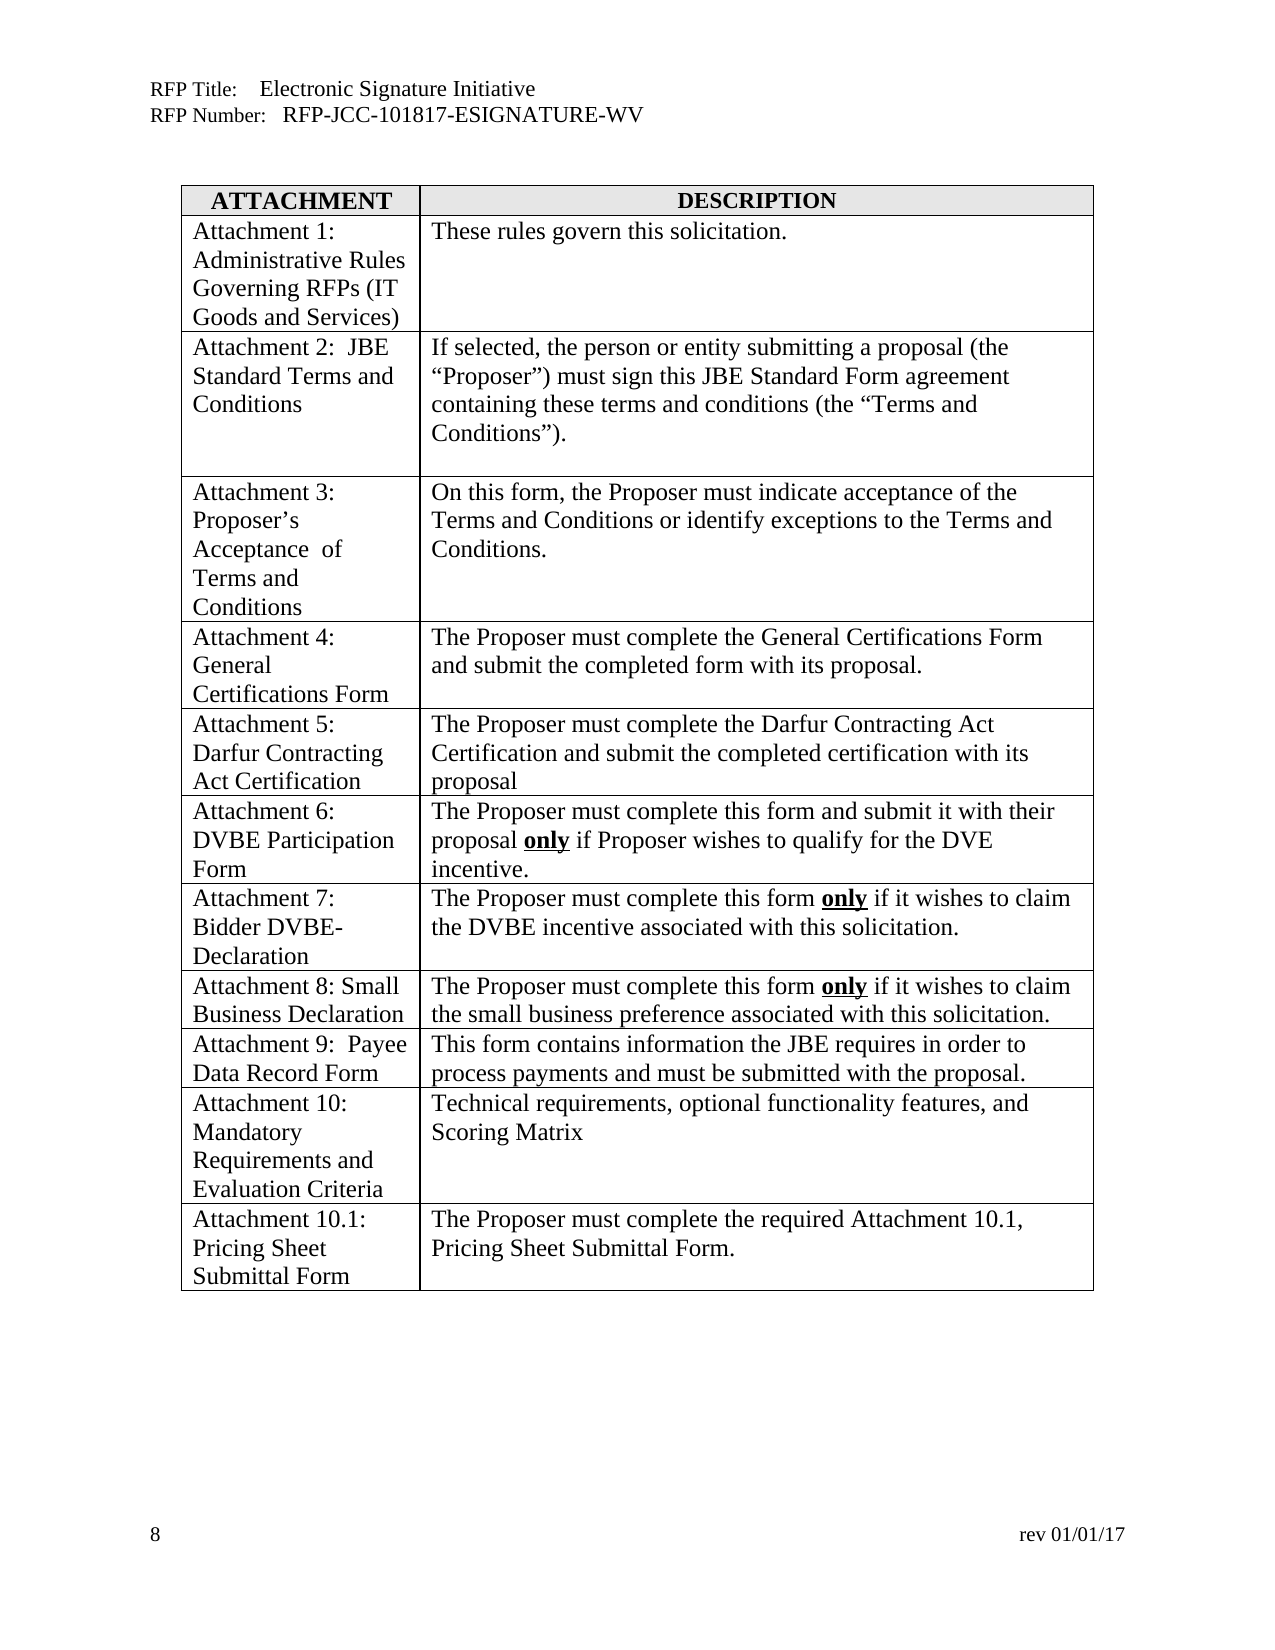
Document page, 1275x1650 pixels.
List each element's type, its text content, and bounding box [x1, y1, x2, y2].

table_cell This form contains information the JBE requires in order to process payments and must be submitted with the proposal. [421, 1029, 1093, 1087]
table_cell Attachment 3: Proposer’s Acceptance of Terms and Conditions [182, 477, 419, 621]
table_cell If selected, the person or entity submitting a proposal (the “Proposer”) must sign this JBE Standard Form agreement containing these terms and conditions (the “Terms and Conditions”). [421, 332, 1093, 476]
table_header DESCRIPTION [421, 186, 1093, 215]
table_cell Technical requirements, optional functionality features, and Scoring Matrix [421, 1088, 1093, 1203]
table_cell Attachment 4: General Certifications Form [182, 622, 419, 708]
table_cell The Proposer must complete this form and submit it with their proposal only if Proposer wishes to qualify for the DVE incentive. [421, 796, 1093, 882]
table_cell Attachment 1: Administrative Rules Governing RFPs (IT Goods and Services): [182, 216, 419, 331]
table_header ATTACHMENT [182, 186, 419, 215]
table_cell On this form, the Proposer must indicate acceptance of the Terms and Conditions or identify exceptions to the Terms and Conditions. [421, 477, 1093, 621]
table_cell The Proposer must complete the required Attachment 10.1, Pricing Sheet Submittal Form. [421, 1204, 1093, 1290]
table_cell The Proposer must complete this form only if it wishes to claim the small business preference associated with this solicitation. [421, 971, 1093, 1028]
table_cell Attachment 9: Payee Data Record Form [182, 1029, 419, 1087]
table_cell Attachment 7: Bidder DVBE-Declaration [182, 884, 419, 970]
table_cell These rules govern this solicitation. [421, 216, 1093, 331]
table_cell Attachment 5: Darfur Contracting Act Certification [182, 709, 419, 795]
table_cell Attachment 2: JBE Standard Terms and Conditions [182, 332, 419, 476]
table_cell The Proposer must complete the Darfur Contracting Act Certification and submit the completed certification with its proposal [421, 709, 1093, 795]
table_cell The Proposer must complete this form only if it wishes to claim the DVBE incentive associated with this solicitation. [421, 884, 1093, 970]
table_cell Attachment 6: DVBE Participation Form [182, 796, 419, 882]
table_cell Attachment 8: Small Business Declaration [182, 971, 419, 1028]
table_cell Attachment 10: Mandatory Requirements and Evaluation Criteria [182, 1088, 419, 1203]
table_cell The Proposer must complete the General Certifications Form and submit the completed form with its proposal. [421, 622, 1093, 708]
table_cell Attachment 10.1: Pricing Sheet Submittal Form [182, 1204, 419, 1290]
